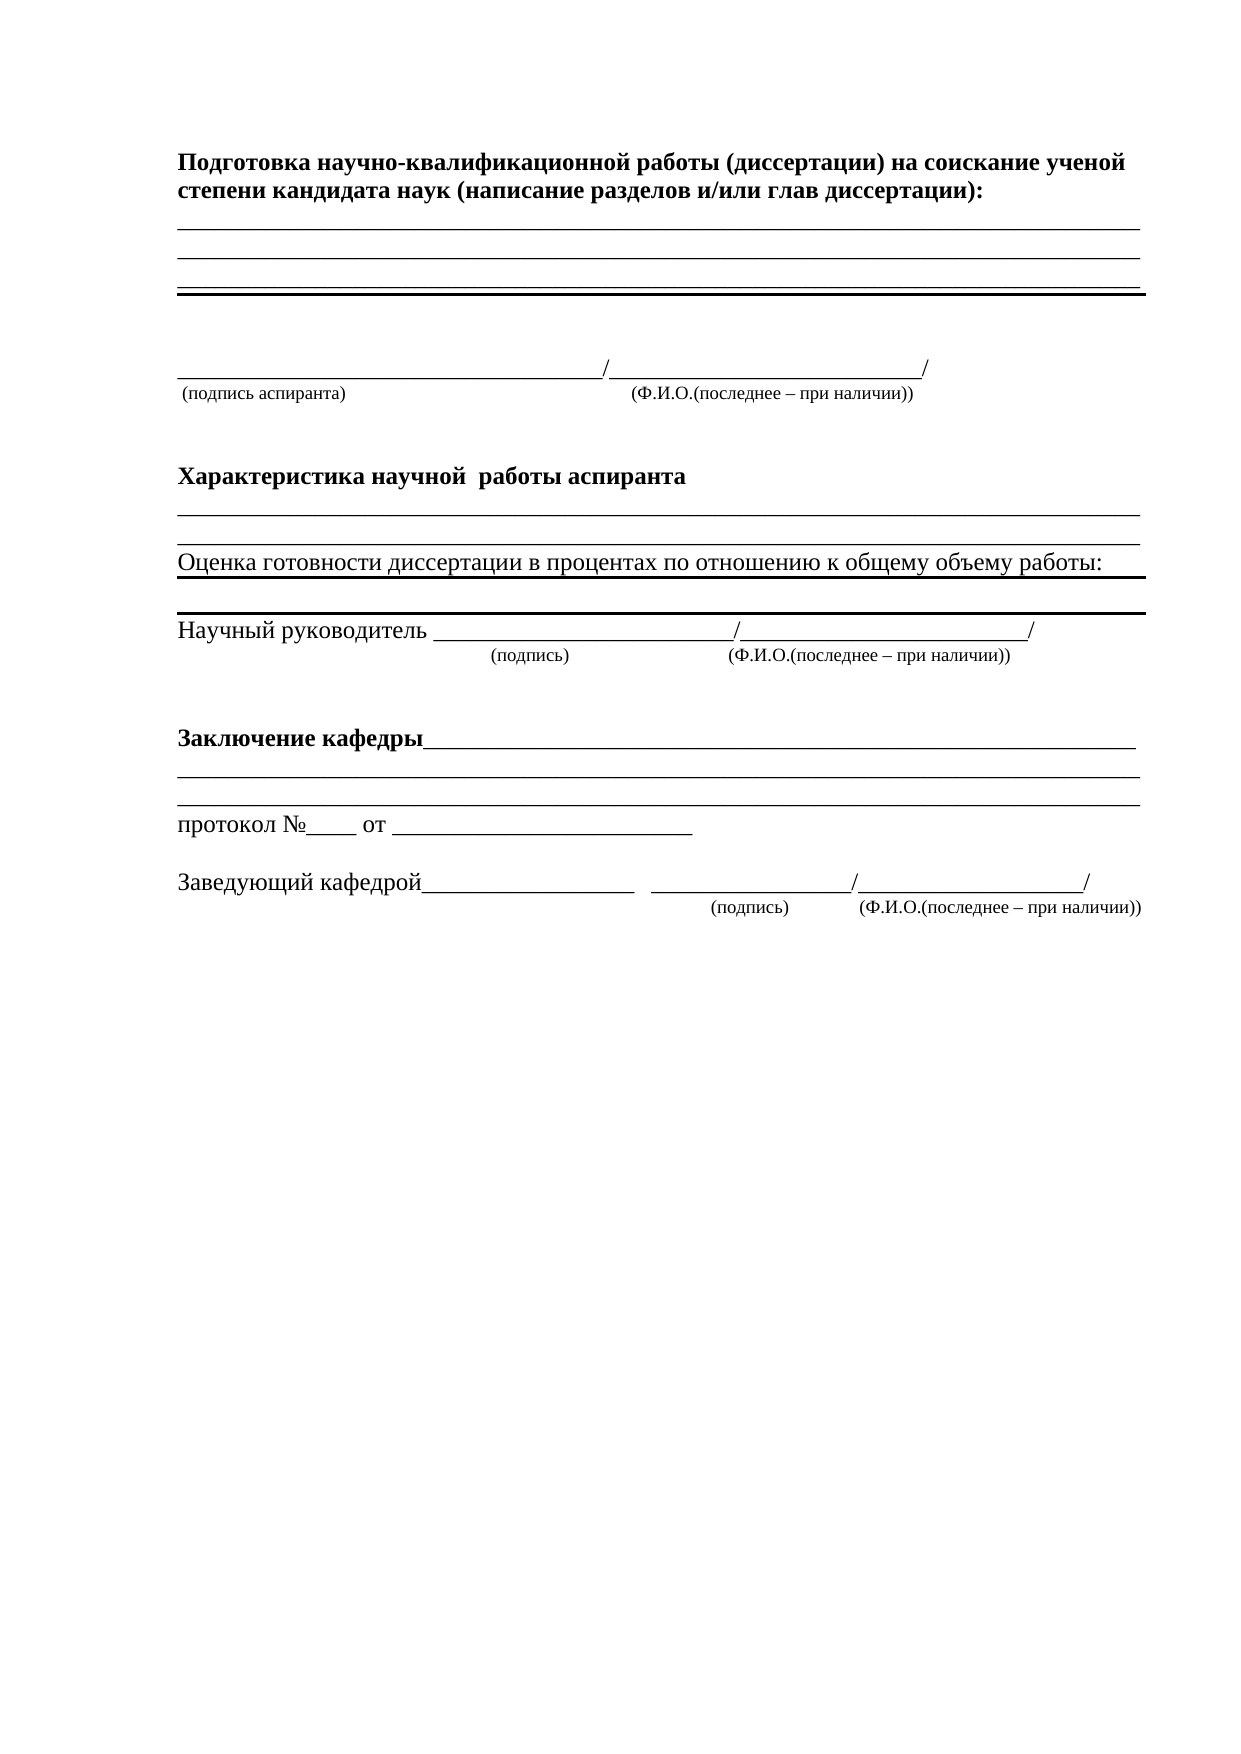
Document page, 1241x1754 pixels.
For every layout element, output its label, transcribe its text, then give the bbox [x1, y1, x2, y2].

text Характеристика научной работы аспиранта __________________________________________________________________________________________________________________________________________________________ [177, 461, 1146, 547]
text Заведующий кафедрой_________________ ________________/__________________/ [177, 867, 1146, 896]
text протокол №____ от ________________________ [177, 809, 1146, 838]
text __________________________________________________________________________________________________________________________________________________________ [177, 752, 1146, 809]
text (подпись) (Ф.И.О.(последнее – при наличии)) [177, 644, 1146, 666]
text __________________________________/_________________________/ [177, 353, 1146, 382]
text Оценка готовности диссертации в процентах по отношению к общему объему работы: [177, 547, 1146, 576]
text (подпись аспиранта) (Ф.И.О.(последнее – при наличии)) [177, 382, 1146, 404]
text (подпись) (Ф.И.О.(последнее – при наличии)) [177, 896, 1146, 917]
text Заключение кафедры_________________________________________________________ [177, 723, 1146, 752]
text Научный руководитель ________________________/_______________________/ [177, 615, 1146, 644]
text _______________________________________________________________________________________________________________________________________________________________________________________________________________________________________ [177, 204, 1146, 293]
text Подготовка научно-квалификационной работы (диссертации) на соискание ученой степени кандидата наук (написание разделов и/или глав диссертации): [177, 147, 1146, 204]
